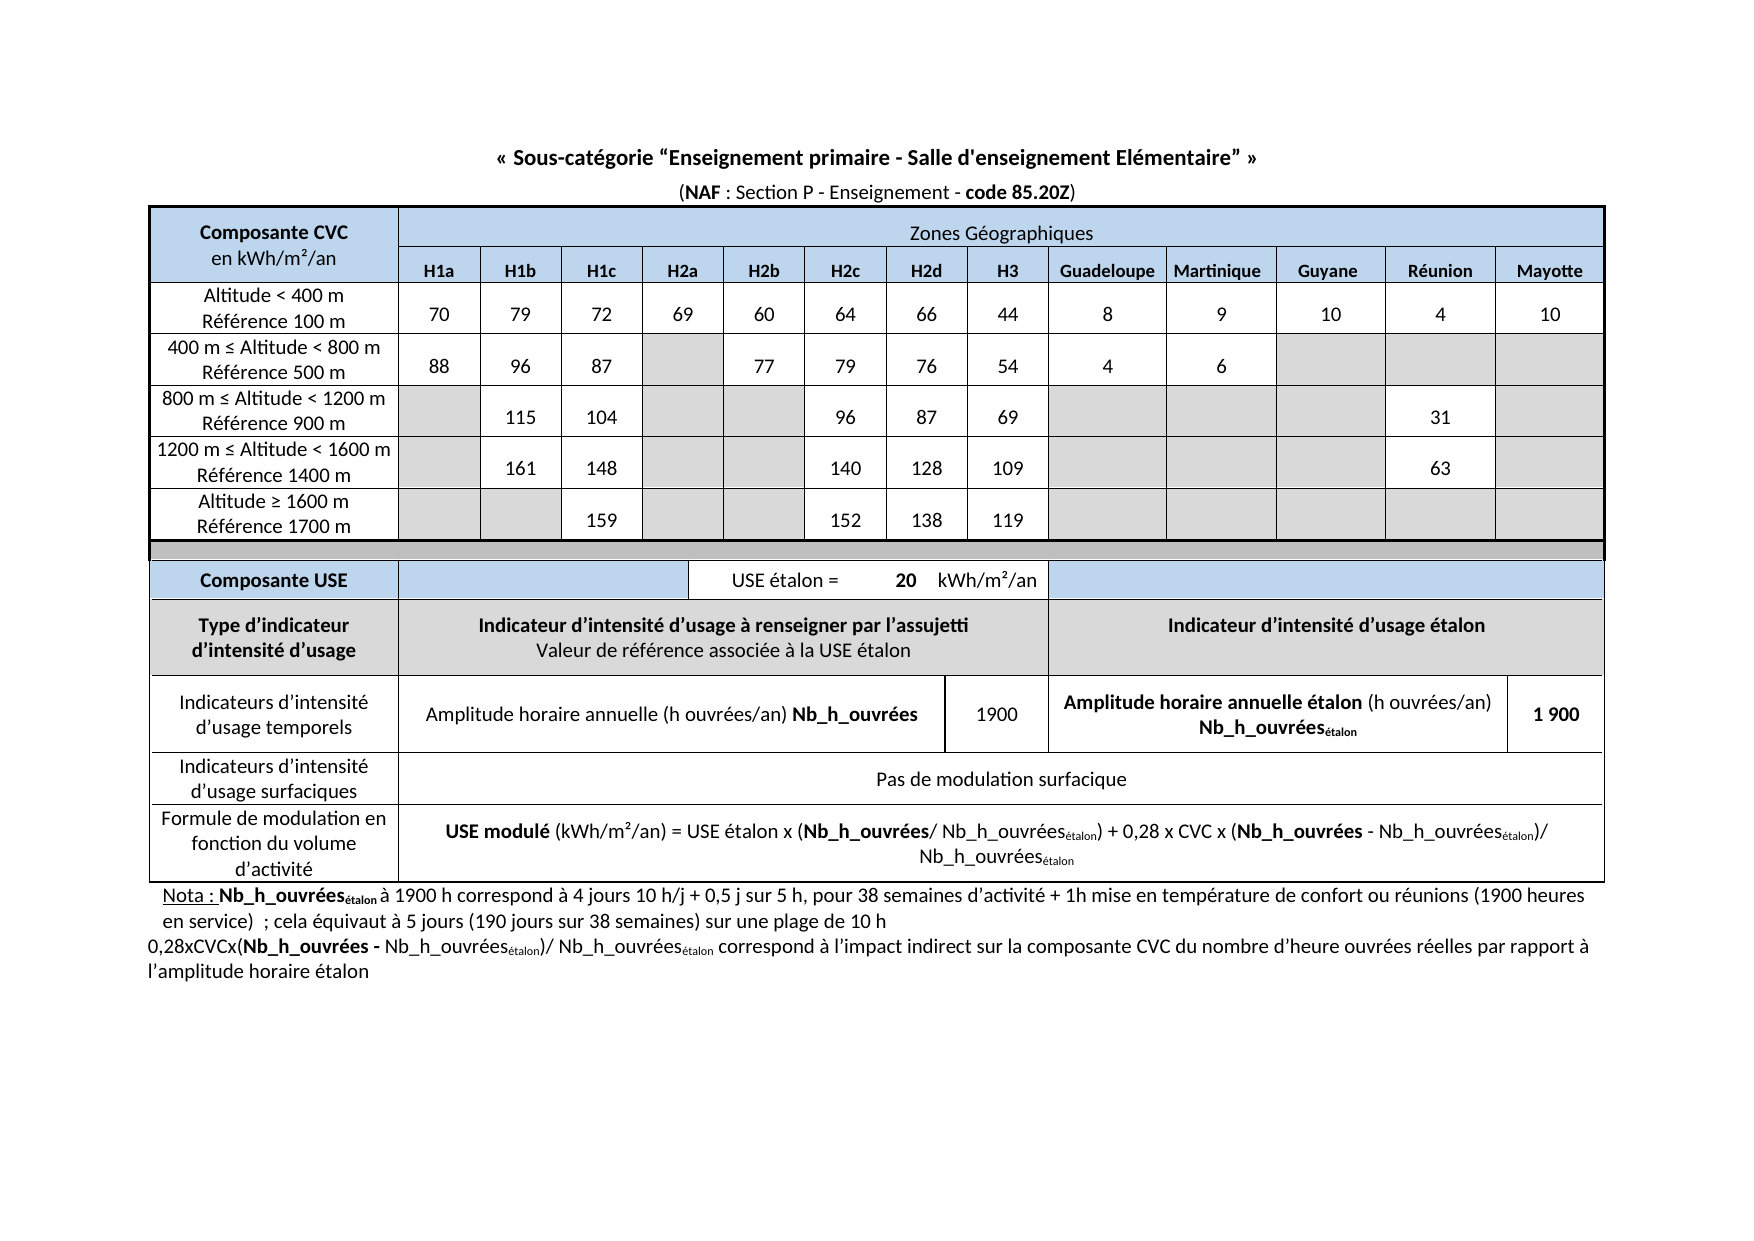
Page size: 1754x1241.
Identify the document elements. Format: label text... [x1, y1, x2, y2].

table_cell H2a [643, 247, 723, 282]
table_cell [724, 386, 804, 436]
table_cell H2b [724, 247, 804, 282]
table_cell [1496, 437, 1603, 487]
table_cell [1496, 386, 1603, 436]
table_cell USE étalon = [689, 561, 882, 598]
table_cell [1496, 489, 1603, 539]
table_cell [399, 561, 688, 598]
table_cell 60 [724, 283, 804, 333]
table_cell Composante USE [150, 561, 398, 598]
table_cell 119 [968, 489, 1048, 539]
table_cell [643, 489, 723, 539]
table_cell [1167, 386, 1276, 436]
table_cell [1277, 489, 1385, 539]
table_cell 79 [805, 334, 886, 385]
table_cell [643, 386, 723, 436]
table_cell 88 [399, 334, 480, 385]
table_cell Réunion [1386, 247, 1495, 282]
text Nota : Nb_h_ouvréesétalon à 1900 h correspond à 4 jours 10 h/j + 0,5 j sur 5 h, pour 38 semaines d’activité + 1h mise en température de confort ou réunions (1900 heures en service) ; cela équivaut à 5 jours (190 jours sur 38 semaines) sur une plage de 10 h [162, 882, 1606, 933]
table_cell [399, 489, 480, 539]
table_cell Altitude ≥ 1600 m Référence 1700 m [151, 489, 398, 539]
table_cell [399, 437, 480, 487]
table_cell 31 [1386, 386, 1495, 436]
table_cell Guyane [1277, 247, 1385, 282]
table_cell Altitude < 400 m Référence 100 m [151, 283, 398, 333]
table_cell [399, 386, 480, 436]
table_cell H1b [481, 247, 561, 282]
table_cell 72 [562, 283, 642, 333]
table_cell 152 [805, 489, 886, 539]
table_cell 76 [887, 334, 967, 385]
table_cell 96 [481, 334, 561, 385]
table_cell 104 [562, 386, 642, 436]
table_cell 4 [1049, 334, 1166, 385]
table_cell Indicateurs d’intensité d’usage surfaciques [150, 752, 398, 804]
table_cell 1 900 [1508, 675, 1604, 752]
table_cell [1049, 386, 1166, 436]
table_cell 10 [1277, 283, 1385, 333]
table_header Zones Géographiques [399, 208, 1603, 246]
table_cell Amplitude horaire annuelle étalon (h ouvrées/an) Nb_h_ouvréesétalon [1049, 676, 1507, 752]
table_cell 77 [724, 334, 804, 385]
table_cell Martinique [1167, 247, 1276, 282]
table_cell 138 [887, 489, 967, 539]
table_cell [643, 437, 723, 487]
table_cell 109 [968, 437, 1048, 487]
table_cell [1277, 386, 1385, 436]
table_cell 10 [1496, 283, 1603, 333]
table_cell Type d’indicateur d’intensité d’usage [150, 599, 398, 675]
table_cell [151, 542, 1603, 559]
table_cell 6 [1167, 334, 1276, 385]
table_cell 69 [968, 386, 1048, 436]
table_cell Indicateurs d’intensité d’usage temporels [150, 675, 398, 752]
table_cell [1496, 334, 1603, 385]
table_cell 96 [805, 386, 886, 436]
table_cell 87 [562, 334, 642, 385]
table_cell [1167, 437, 1276, 487]
table_cell Indicateur d’intensité d’usage étalon [1049, 599, 1604, 675]
table_cell kWh/m²/an [930, 561, 1048, 598]
table_cell 1900 [946, 676, 1048, 752]
table_cell Mayotte [1496, 247, 1603, 282]
table_cell [1049, 489, 1166, 539]
table_cell Guadeloupe [1049, 247, 1166, 282]
table_cell 1200 m ≤ Altitude < 1600 m Référence 1400 m [151, 437, 398, 487]
table_cell 4 [1386, 283, 1495, 333]
table_cell H3 [968, 247, 1048, 282]
table_cell [643, 334, 723, 385]
table_cell [1167, 489, 1276, 539]
table_cell [1386, 489, 1495, 539]
text « Sous-catégorie “Enseignement primaire - Salle d'enseignement Elémentaire” » [148, 143, 1606, 171]
table_cell 54 [968, 334, 1048, 385]
table_cell Amplitude horaire annuelle (h ouvrées/an) Nb_h_ouvrées [399, 676, 944, 752]
table_cell 64 [805, 283, 886, 333]
table_cell [1049, 437, 1166, 487]
table_cell 8 [1049, 283, 1166, 333]
table_cell [481, 489, 561, 539]
text (NAF : Section P - Enseignement - code 85.20Z) [148, 179, 1606, 205]
table_cell 400 m ≤ Altitude < 800 m Référence 500 m [151, 334, 398, 385]
table_cell 70 [399, 283, 480, 333]
table_cell 140 [805, 437, 886, 487]
table_cell 66 [887, 283, 967, 333]
table_cell H2c [805, 247, 886, 282]
table_cell H1a [399, 247, 480, 282]
table_cell 63 [1386, 437, 1495, 487]
table_cell Pas de modulation surfacique [399, 752, 1604, 804]
table_cell [724, 489, 804, 539]
table_cell Indicateur d’intensité d’usage à renseigner par l’assujetti Valeur de référence associée à la USE étalon [399, 600, 1048, 675]
table_cell 161 [481, 437, 561, 487]
table_cell 159 [562, 489, 642, 539]
table_cell [1049, 560, 1604, 598]
table_cell Formule de modulation en fonction du volume d’activité [150, 804, 398, 881]
table_cell [1277, 437, 1385, 487]
table_cell [1277, 334, 1385, 385]
table_cell 20 [882, 561, 930, 598]
table_cell [724, 437, 804, 487]
table_cell H2d [887, 247, 967, 282]
table_cell USE modulé (kWh/m²/an) = USE étalon x (Nb_h_ouvrées/ Nb_h_ouvréesétalon) + 0,28 x CVC x (Nb_h_ouvrées - Nb_h_ouvréesétalon)/ Nb_h_ouvréesétalon [399, 804, 1604, 881]
table_cell 128 [887, 437, 967, 487]
table_cell 69 [643, 283, 723, 333]
table_cell 87 [887, 386, 967, 436]
table_cell 800 m ≤ Altitude < 1200 m Référence 900 m [151, 386, 398, 436]
table_header Composante CVC en kWh/m²/an [151, 208, 398, 282]
table_cell [1386, 334, 1495, 385]
table_cell 79 [481, 283, 561, 333]
table_cell 9 [1167, 283, 1276, 333]
table_cell 44 [968, 283, 1048, 333]
table_cell H1c [562, 247, 642, 282]
table_cell 148 [562, 437, 642, 487]
text 0,28xCVCx(Nb_h_ouvrées - Nb_h_ouvréesétalon)/ Nb_h_ouvréesétalon correspond à l’impact indirect sur la composante CVC du nombre d’heure ouvrées réelles par rapport à l’amplitude horaire étalon [148, 933, 1606, 984]
table_cell 115 [481, 386, 561, 436]
